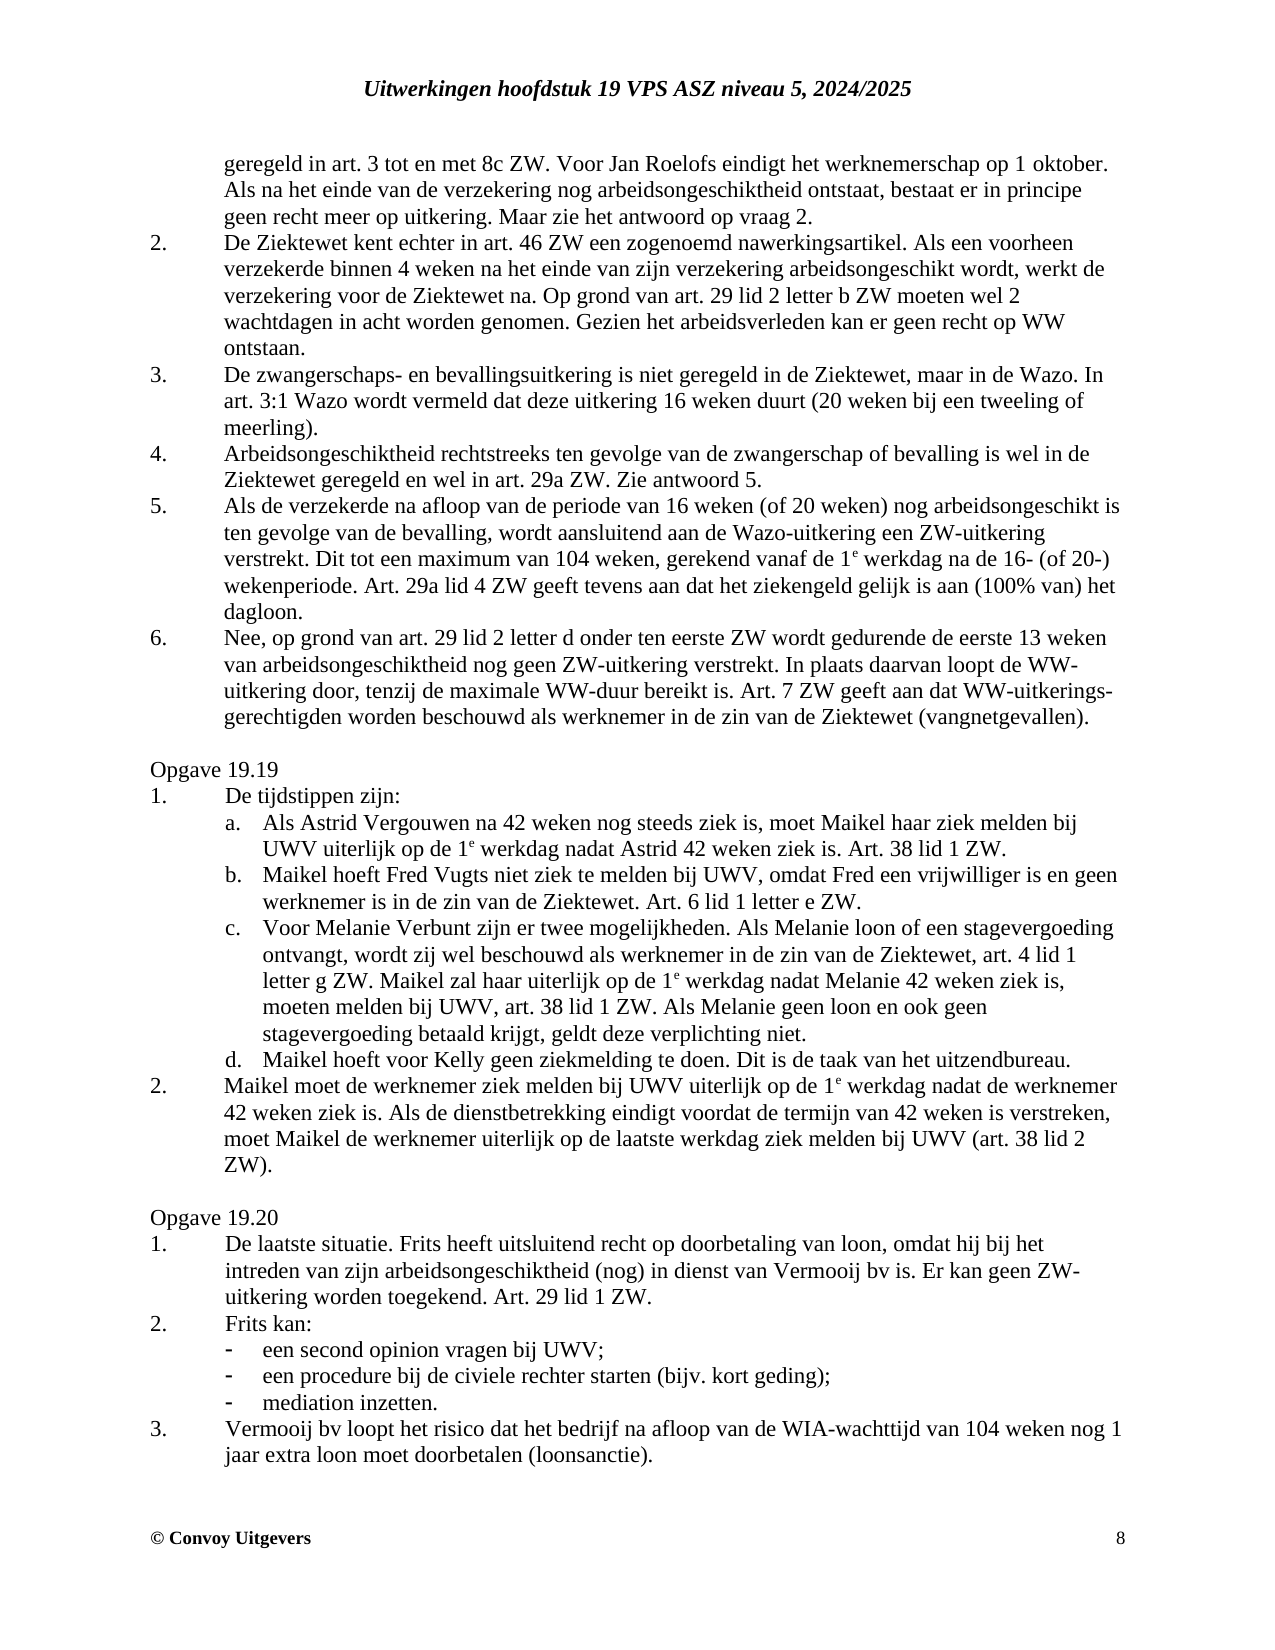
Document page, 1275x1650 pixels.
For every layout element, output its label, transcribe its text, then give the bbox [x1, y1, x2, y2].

text 1. De tijdstippen zijn: [150, 782, 1125, 809]
list een procedure bij de civiele rechter starten (bijv. kort geding); [225, 1362, 1125, 1389]
list mediation inzetten. [225, 1389, 1125, 1415]
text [150, 150, 1125, 229]
list Maikel hoeft Fred Vugts niet ziek te melden bij UWV, omdat Fred een vrijwilliger is en geen werknemer is in de zin van de Ziektewet. Art. 6 lid 1 letter e ZW. [225, 862, 1125, 914]
text 1. De laatste situatie. Frits heeft uitsluitend recht op doorbetaling van loon, omdat hij bij het intreden van zijn arbeidsongeschiktheid (nog) in dienst van Vermooij bv is. Er kan geen ZW-uitkering worden toegekend. Art. 29 lid 1 ZW. [150, 1231, 1125, 1309]
list Voor Melanie Verbunt zijn er twee mogelijkheden. Als Melanie loon of een stagevergoeding ontvangt, wordt zij wel beschouwd als werknemer in de zin van de Ziektewet, art. 4 lid 1 letter g ZW. Maikel zal haar uiterlijk op de 1e werkdag nadat Melanie 42 weken ziek is, moeten melden bij UWV, art. 38 lid 1 ZW. Als Melanie geen loon en ook geen stagevergoeding betaald krijgt, geldt deze verplichting niet. [225, 914, 1125, 1046]
text 5. Als de verzekerde na afloop van de periode van 16 weken (of 20 weken) nog arbeidsongeschikt is ten gevolge van de bevalling, wordt aansluitend aan de Wazo-uitkering een ZW-uitkering verstrekt. Dit tot een maximum van 104 weken, gerekend vanaf de 1e werkdag na de 16- (of 20-) wekenperiode. Art. 29a lid 4 ZW geeft tevens aan dat het ziekengeld gelijk is aan (100% van) het dagloon. [150, 493, 1125, 624]
text Opgave 19.20 [150, 1204, 1125, 1231]
list Als Astrid Vergouwen na 42 weken nog steeds ziek is, moet Maikel haar ziek melden bij UWV uiterlijk op de 1e werkdag nadat Astrid 42 weken ziek is. Art. 38 lid 1 ZW. [225, 809, 1125, 862]
text 3. Vermooij bv loopt het risico dat het bedrijf na afloop van de WIA-wachttijd van 104 weken nog 1 jaar extra loon moet doorbetalen (loonsanctie). [150, 1415, 1125, 1468]
text 2. De Ziektewet kent echter in art. 46 ZW een zogenoemd nawerkingsartikel. Als een voorheen verzekerde binnen 4 weken na het einde van zijn verzekering arbeidsongeschikt wordt, werkt de verzekering voor de Ziektewet na. Op grond van art. 29 lid 2 letter b ZW moeten wel 2 wachtdagen in acht worden genomen. Gezien het arbeidsverleden kan er geen recht op WW ontstaan. [150, 229, 1125, 361]
text 2. Frits kan: [150, 1309, 1125, 1336]
text Opgave 19.19 [150, 756, 1125, 782]
list een second opinion vragen bij UWV; [225, 1336, 1125, 1362]
text 3. De zwangerschaps- en bevallingsuitkering is niet geregeld in de Ziektewet, maar in de Wazo. In art. 3:1 Wazo wordt vermeld dat deze uitkering 16 weken duurt (20 weken bij een tweeling of meerling). [150, 361, 1125, 440]
text 6. Nee, op grond van art. 29 lid 2 letter d onder ten eerste ZW wordt gedurende de eerste 13 weken van arbeidsongeschiktheid nog geen ZW-uitkering verstrekt. In plaats daarvan loopt de WW-uitkering door, tenzij de maximale WW-duur bereikt is. Art. 7 ZW geeft aan dat WW-uitkerings-gerechtigden worden beschouwd als werknemer in de zin van de Ziektewet (vangnetgevallen). [150, 624, 1125, 730]
text 4. Arbeidsongeschiktheid rechtstreeks ten gevolge van de zwangerschap of bevalling is wel in de Ziektewet geregeld en wel in art. 29a ZW. Zie antwoord 5. [150, 440, 1125, 493]
text 2. Maikel moet de werknemer ziek melden bij UWV uiterlijk op de 1e werkdag nadat de werknemer 42 weken ziek is. Als de dienstbetrekking eindigt voordat de termijn van 42 weken is verstreken, moet Maikel de werknemer uiterlijk op de laatste werkdag ziek melden bij UWV (art. 38 lid 2 ZW). [150, 1072, 1125, 1178]
list Maikel hoeft voor Kelly geen ziekmelding te doen. Dit is de taak van het uitzendbureau. [225, 1046, 1125, 1072]
